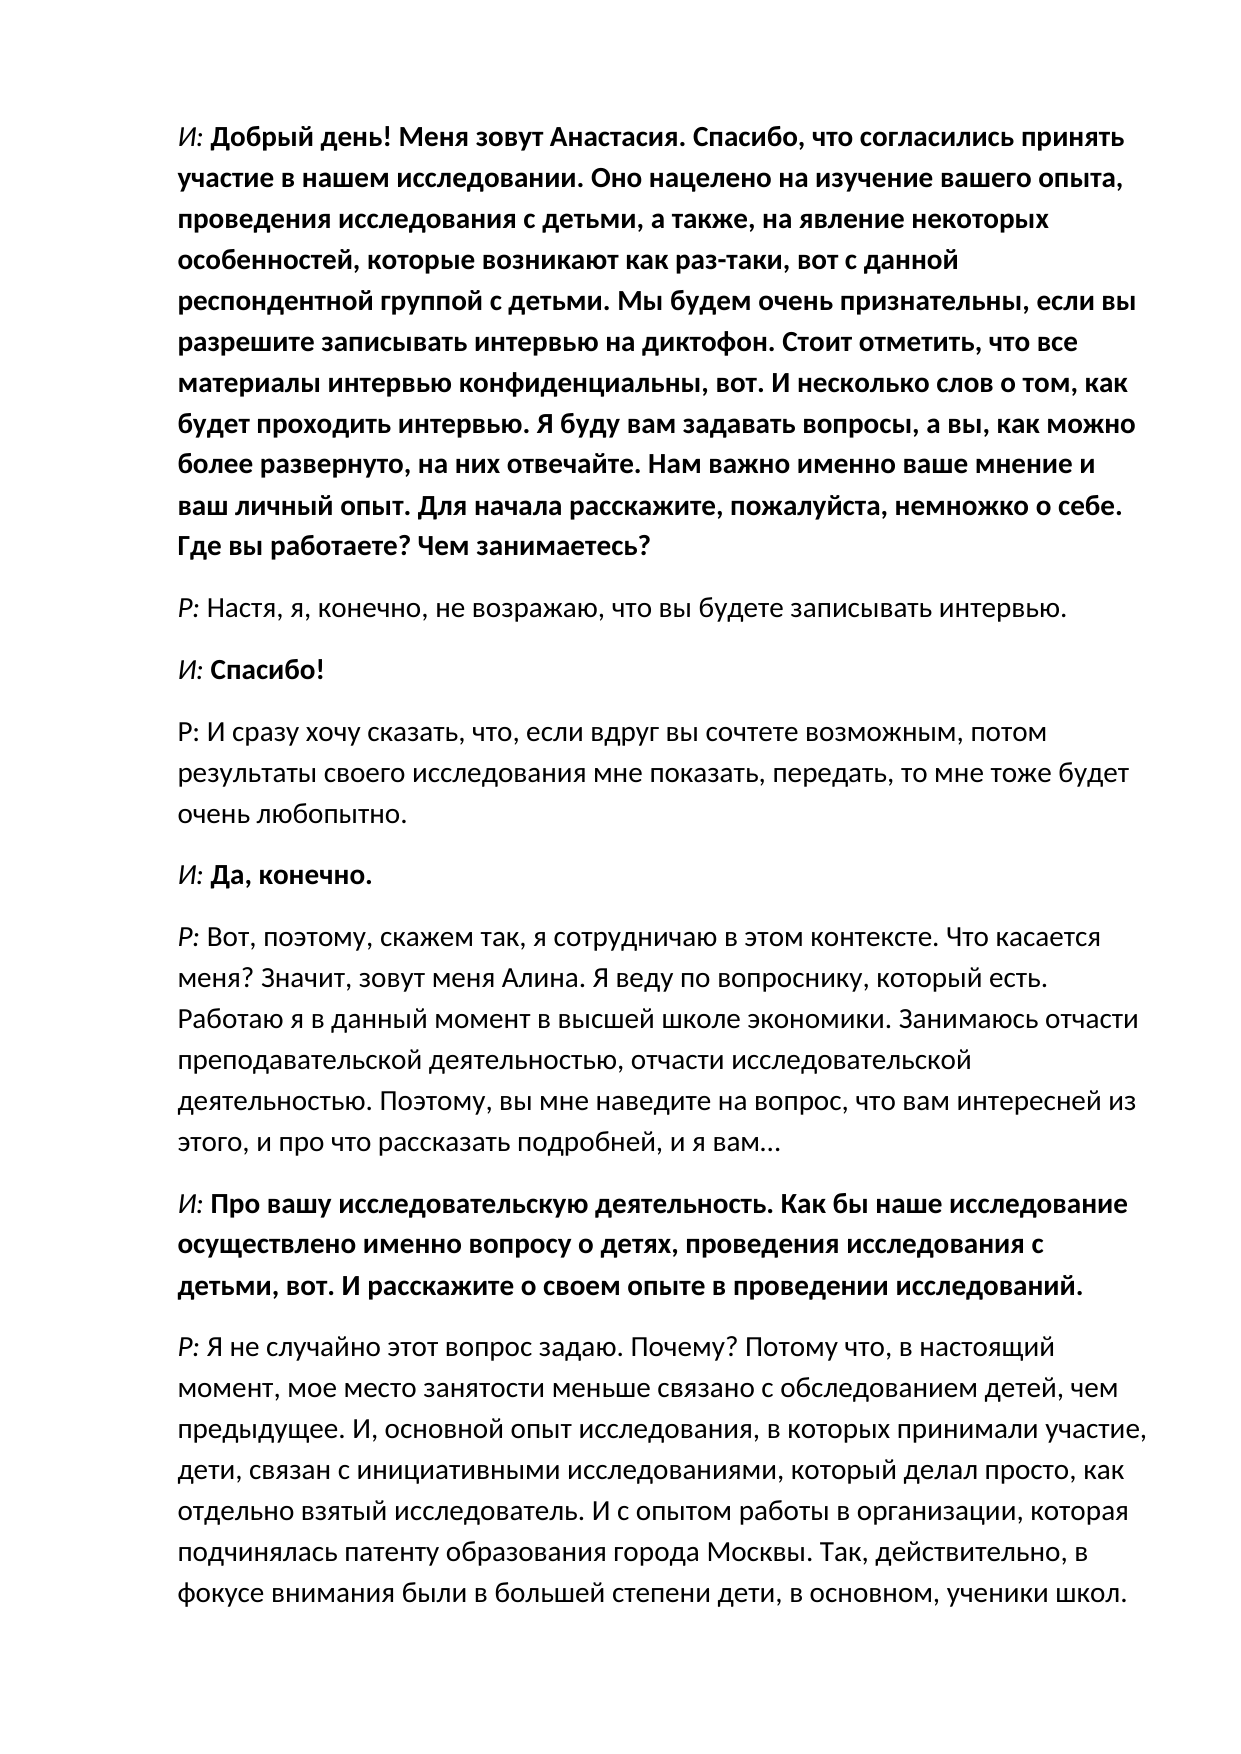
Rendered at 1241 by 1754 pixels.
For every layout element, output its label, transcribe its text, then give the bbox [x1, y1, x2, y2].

text Р: Настя, я, конечно, не возражаю, что вы будете записывать интервью. [177, 589, 1152, 625]
text Р: И сразу хочу сказать, что, если вдруг вы сочтете возможным, потом результаты своего исследования мне показать, передать, то мне тоже будет очень любопытно. [177, 713, 1152, 830]
text И: Спасибо! [177, 651, 1152, 687]
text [177, 1328, 1152, 1609]
text И: Да, конечно. [177, 856, 1152, 892]
text Р: Вот, поэтому, скажем так, я сотрудничаю в этом контексте. Что касается меня? Значит, зовут меня Алина. Я веду по вопроснику, который есть. Работаю я в данный момент в высшей школе экономики. Занимаюсь отчасти преподавательской деятельностью, отчасти исследовательской деятельностью. Поэтому, вы мне наведите на вопрос, что вам интересней из этого, и про что рассказать подробней, и я вам… [177, 918, 1152, 1158]
text И: Добрый день! Меня зовут Анастасия. Спасибо, что согласились принять участие в нашем исследовании. Оно нацелено на изучение вашего опыта, проведения исследования с детьми, а также, на явление некоторых особенностей, которые возникают как раз-таки, вот с данной респондентной группой с детьми. Мы будем очень признательны, если вы разрешите записывать интервью на диктофон. Стоит отметить, что все материалы интервью конфиденциальны, вот. И несколько слов о том, как будет проходить интервью. Я буду вам задавать вопросы, а вы, как можно более развернуто, на них отвечайте. Нам важно именно ваше мнение и ваш личный опыт. Для начала расскажите, пожалуйста, немножко о себе. Где вы работаете? Чем занимаетесь? [177, 118, 1152, 563]
text И: Про вашу исследовательскую деятельность. Как бы наше исследование осуществлено именно вопросу о детях, проведения исследования с детьми, вот. И расскажите о своем опыте в проведении исследований. [177, 1185, 1152, 1302]
